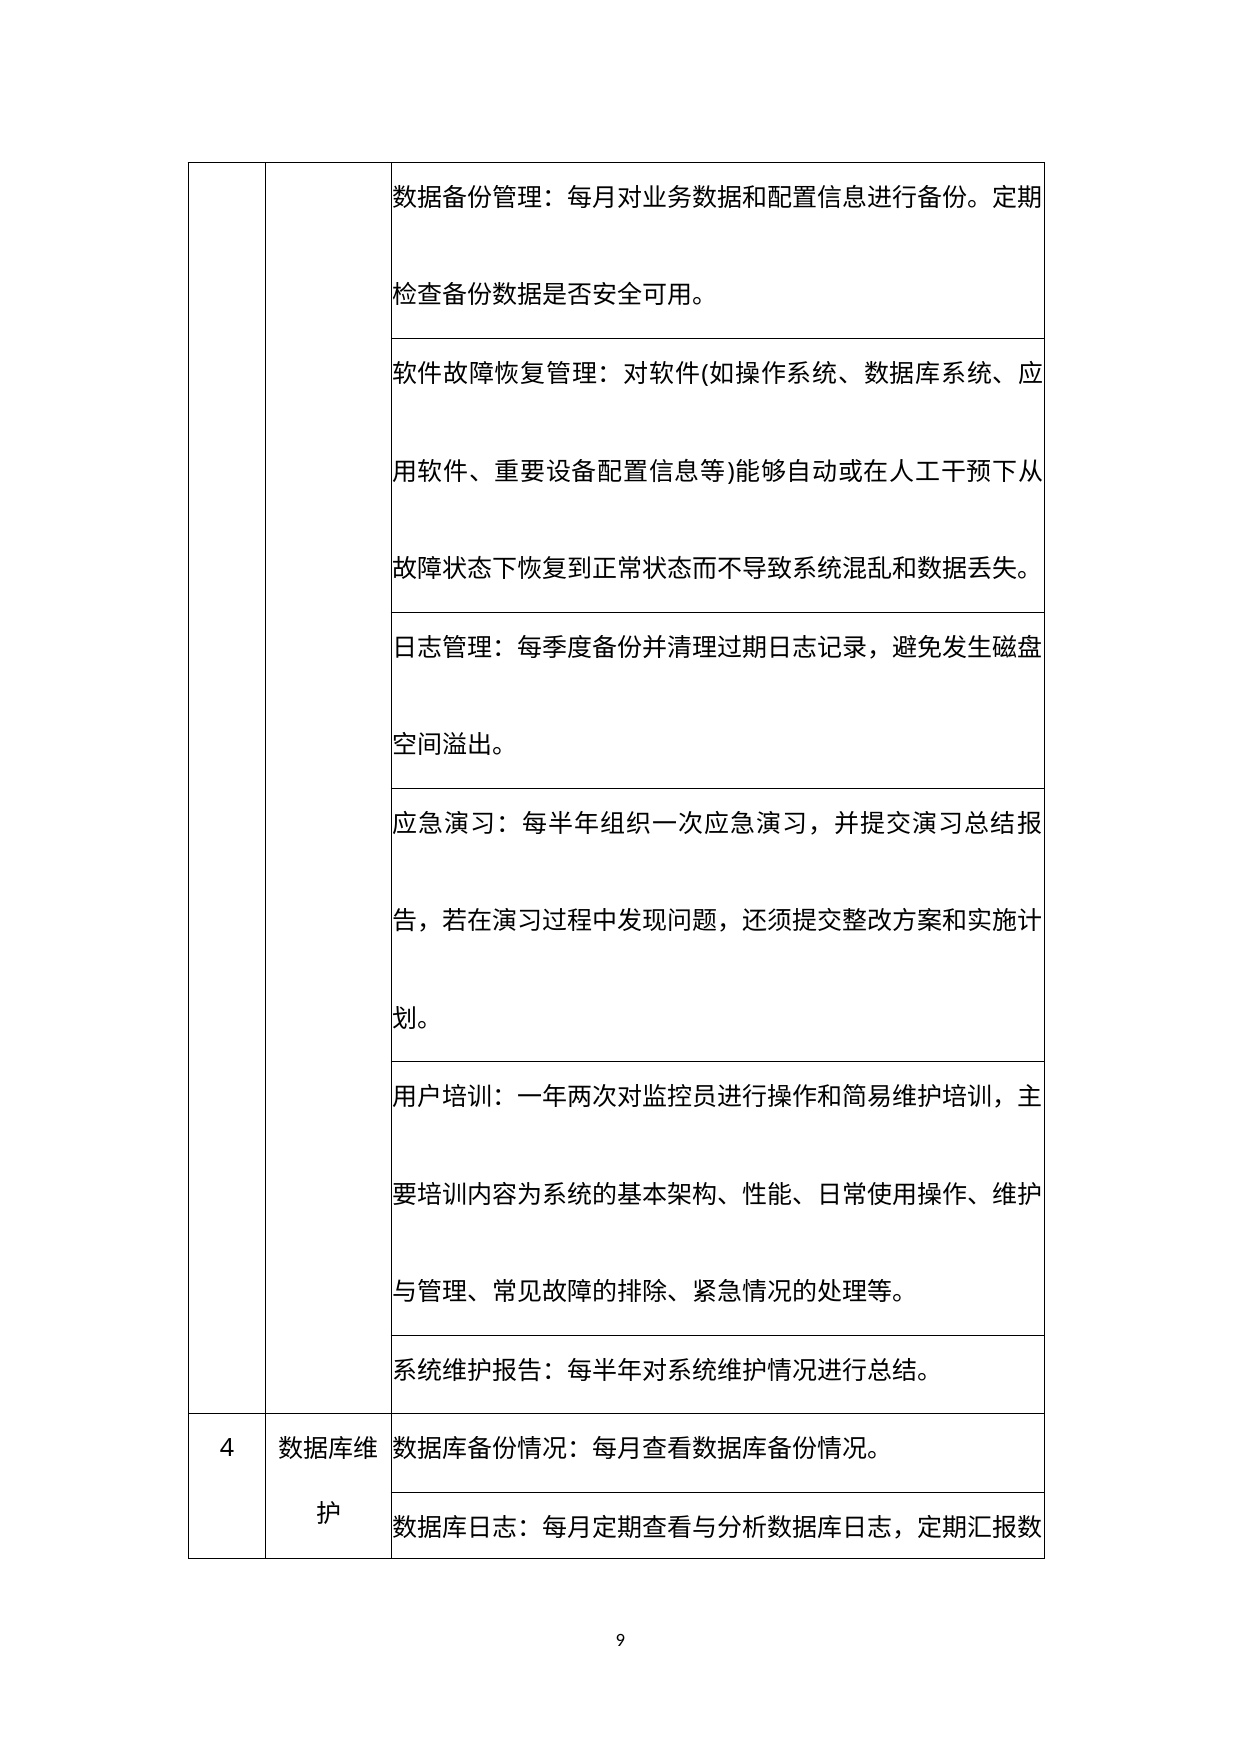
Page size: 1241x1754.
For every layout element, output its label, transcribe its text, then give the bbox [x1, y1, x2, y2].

table_cell 日志管理：每季度备份并清理过期日志记录，避免发生磁盘空间溢出。 [392, 613, 1044, 788]
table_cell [392, 1493, 1044, 1558]
table_cell 应急演习：每半年组织一次应急演习，并提交演习总结报告，若在演习过程中发现问题，还须提交整改方案和实施计划。 [392, 789, 1044, 1061]
table_cell 软件故障恢复管理：对软件(如操作系统、数据库系统、应用软件、重要设备配置信息等)能够自动或在人工干预下从故障状态下恢复到正常状态而不导致系统混乱和数据丢失。 [392, 339, 1044, 612]
table_cell 数据库维护 [266, 1414, 391, 1558]
table_cell 数据库备份情况：每月查看数据库备份情况。 [392, 1414, 1044, 1492]
table_cell 用户培训：一年两次对监控员进行操作和简易维护培训，主要培训内容为系统的基本架构、性能、日常使用操作、维护与管理、常见故障的排除、紧急情况的处理等。 [392, 1062, 1044, 1335]
table_cell 系统维护报告：每半年对系统维护情况进行总结。 [392, 1336, 1044, 1413]
table_cell 数据备份管理：每月对业务数据和配置信息进行备份。定期检查备份数据是否安全可用。 [392, 163, 1044, 338]
table_cell 4 [189, 1414, 265, 1558]
